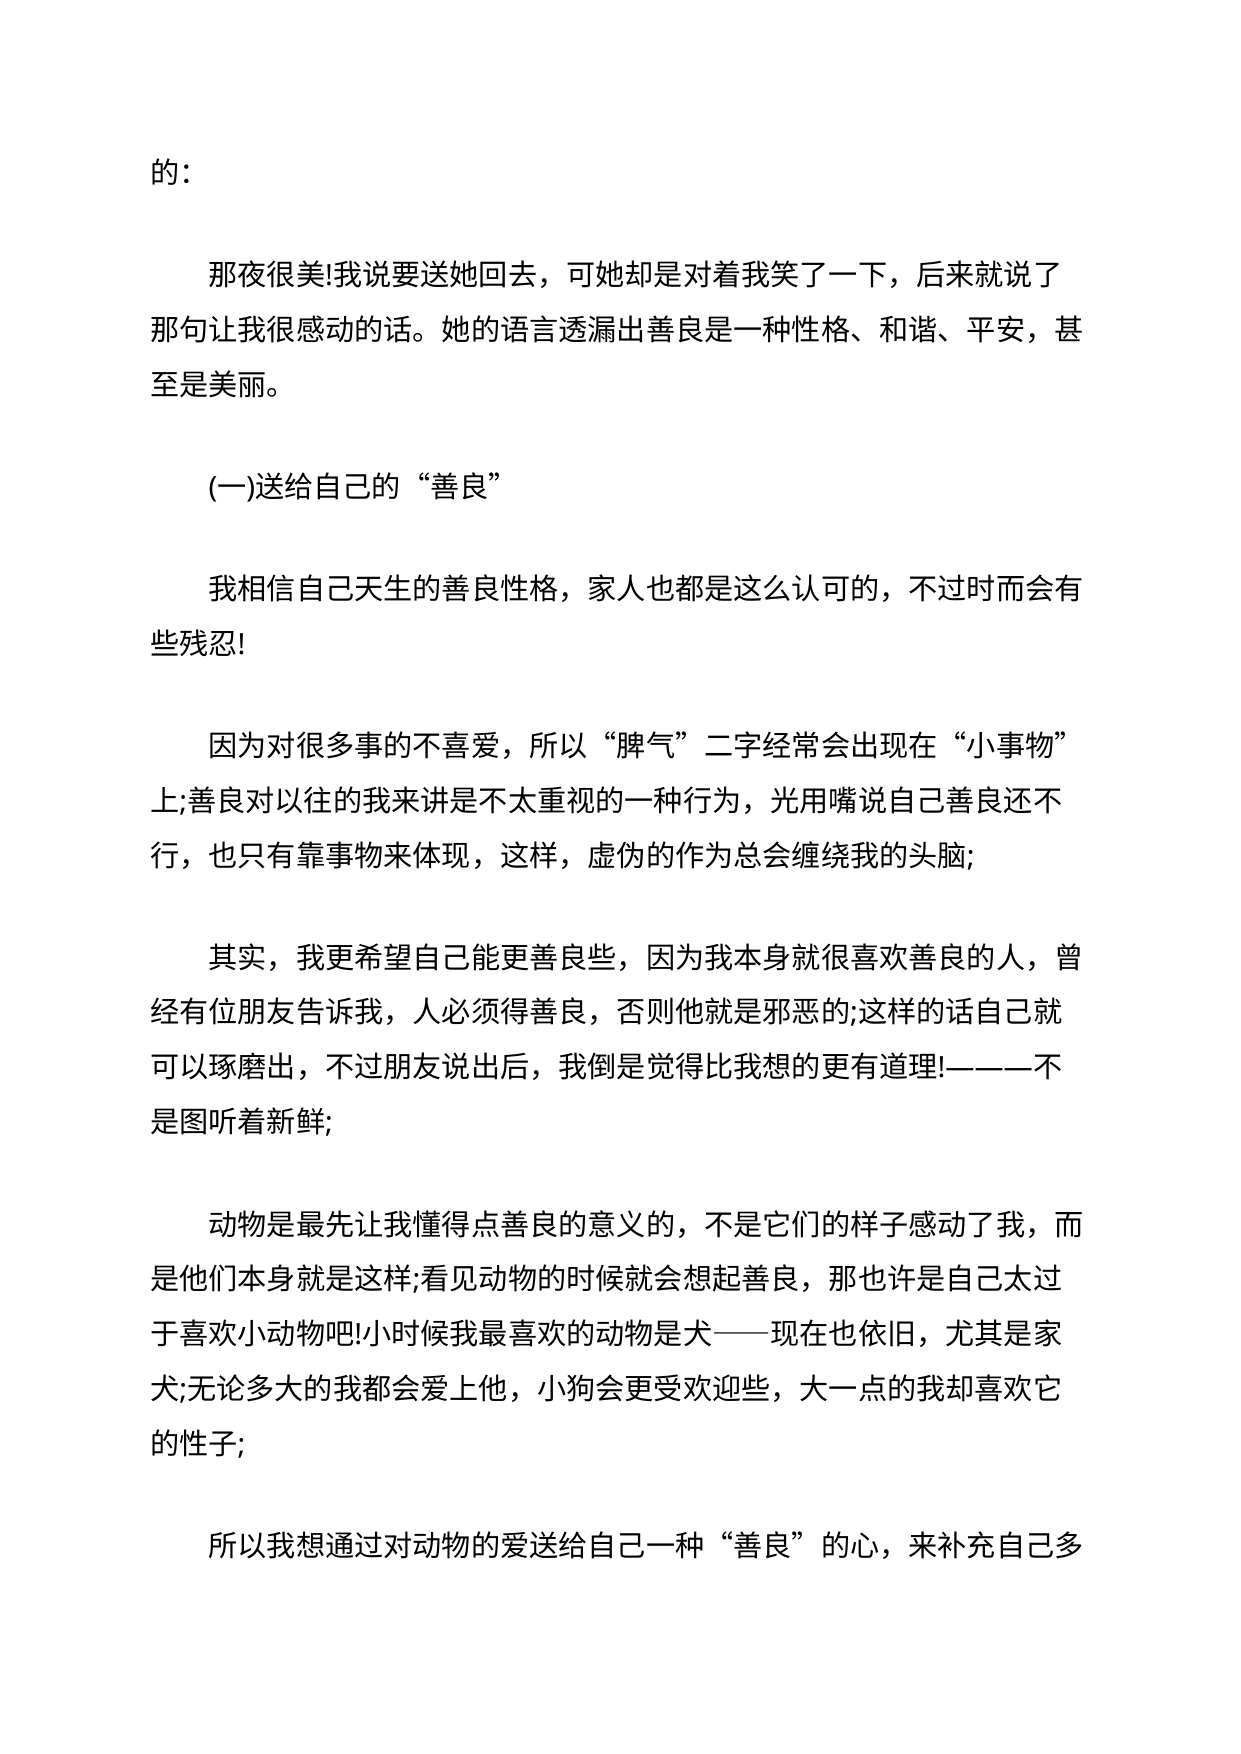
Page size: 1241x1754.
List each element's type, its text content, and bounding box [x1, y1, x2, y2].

text 因为对很多事的不喜爱，所以“脾气”二字经常会出现在“小事物”上;善良对以往的我来讲是不太重视的一种行为，光用嘴说自己善良还不行，也只有靠事物来体现，这样，虚伪的作为总会缠绕我的头脑; [150, 722, 1090, 874]
text 动物是最先让我懂得点善良的意义的，不是它们的样子感动了我，而是他们本身就是这样;看见动物的时候就会想起善良，那也许是自己太过于喜欢小动物吧!小时候我最喜欢的动物是犬——现在也依旧，尤其是家犬;无论多大的我都会爱上他，小狗会更受欢迎些，大一点的我却喜欢它的性子; [150, 1201, 1090, 1463]
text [150, 150, 1090, 192]
text 其实，我更希望自己能更善良些，因为我本身就很喜欢善良的人，曾经有位朋友告诉我，人必须得善良，否则他就是邪恶的;这样的话自己就可以琢磨出，不过朋友说出后，我倒是觉得比我想的更有道理!———不是图听着新鲜; [150, 934, 1090, 1141]
text (一)送给自己的“善良” [150, 463, 1090, 506]
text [150, 1523, 1090, 1565]
text 我相信自己天生的善良性格，家人也都是这么认可的，不过时而会有些残忍! [150, 565, 1090, 663]
text 那夜很美!我说要送她回去，可她却是对着我笑了一下，后来就说了那句让我很感动的话。她的语言透漏出善良是一种性格、和谐、平安，甚至是美丽。 [150, 252, 1090, 404]
